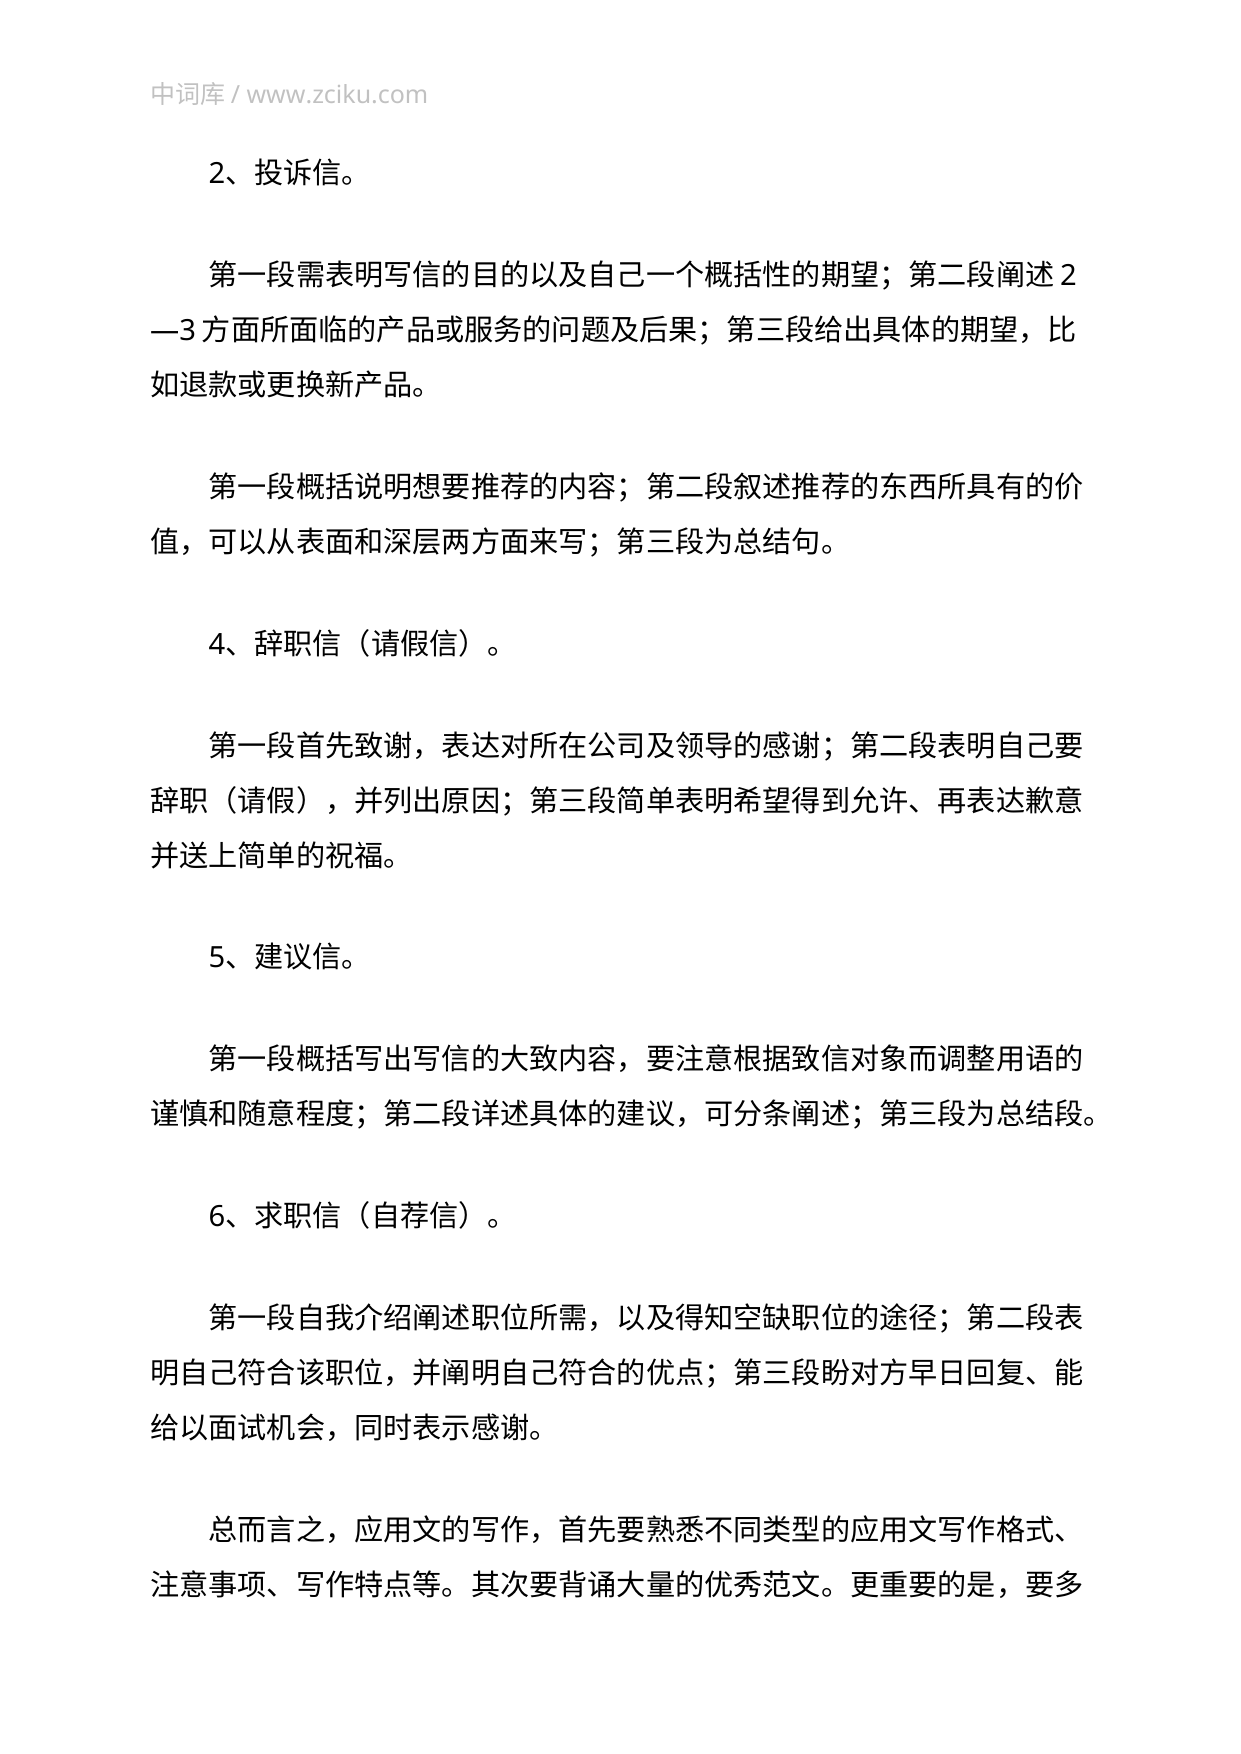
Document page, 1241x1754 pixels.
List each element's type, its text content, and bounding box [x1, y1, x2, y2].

text 第一段概括写出写信的大致内容，要注意根据致信对象而调整用语的谨慎和随意程度；第二段详述具体的建议，可分条阐述；第三段为总结段。 [150, 1036, 1090, 1133]
text 第一段首先致谢，表达对所在公司及领导的感谢；第二段表明自己要辞职（请假），并列出原因；第三段简单表明希望得到允许、再表达歉意并送上简单的祝福。 [150, 722, 1090, 874]
text 4、辞职信（请假信）。 [150, 620, 1090, 663]
text 第一段需表明写信的目的以及自己一个概括性的期望；第二段阐述2—3方面所面临的产品或服务的问题及后果；第三段给出具体的期望，比如退款或更换新产品。 [150, 252, 1090, 404]
text 5、建议信。 [150, 934, 1090, 976]
text 6、求职信（自荐信）。 [150, 1193, 1090, 1235]
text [150, 1506, 1090, 1603]
text 2、投诉信。 [150, 150, 1090, 192]
text 第一段概括说明想要推荐的内容；第二段叙述推荐的东西所具有的价值，可以从表面和深层两方面来写；第三段为总结句。 [150, 464, 1090, 561]
text 第一段自我介绍阐述职位所需，以及得知空缺职位的途径；第二段表明自己符合该职位，并阐明自己符合的优点；第三段盼对方早日回复、能给以面试机会，同时表示感谢。 [150, 1294, 1090, 1447]
